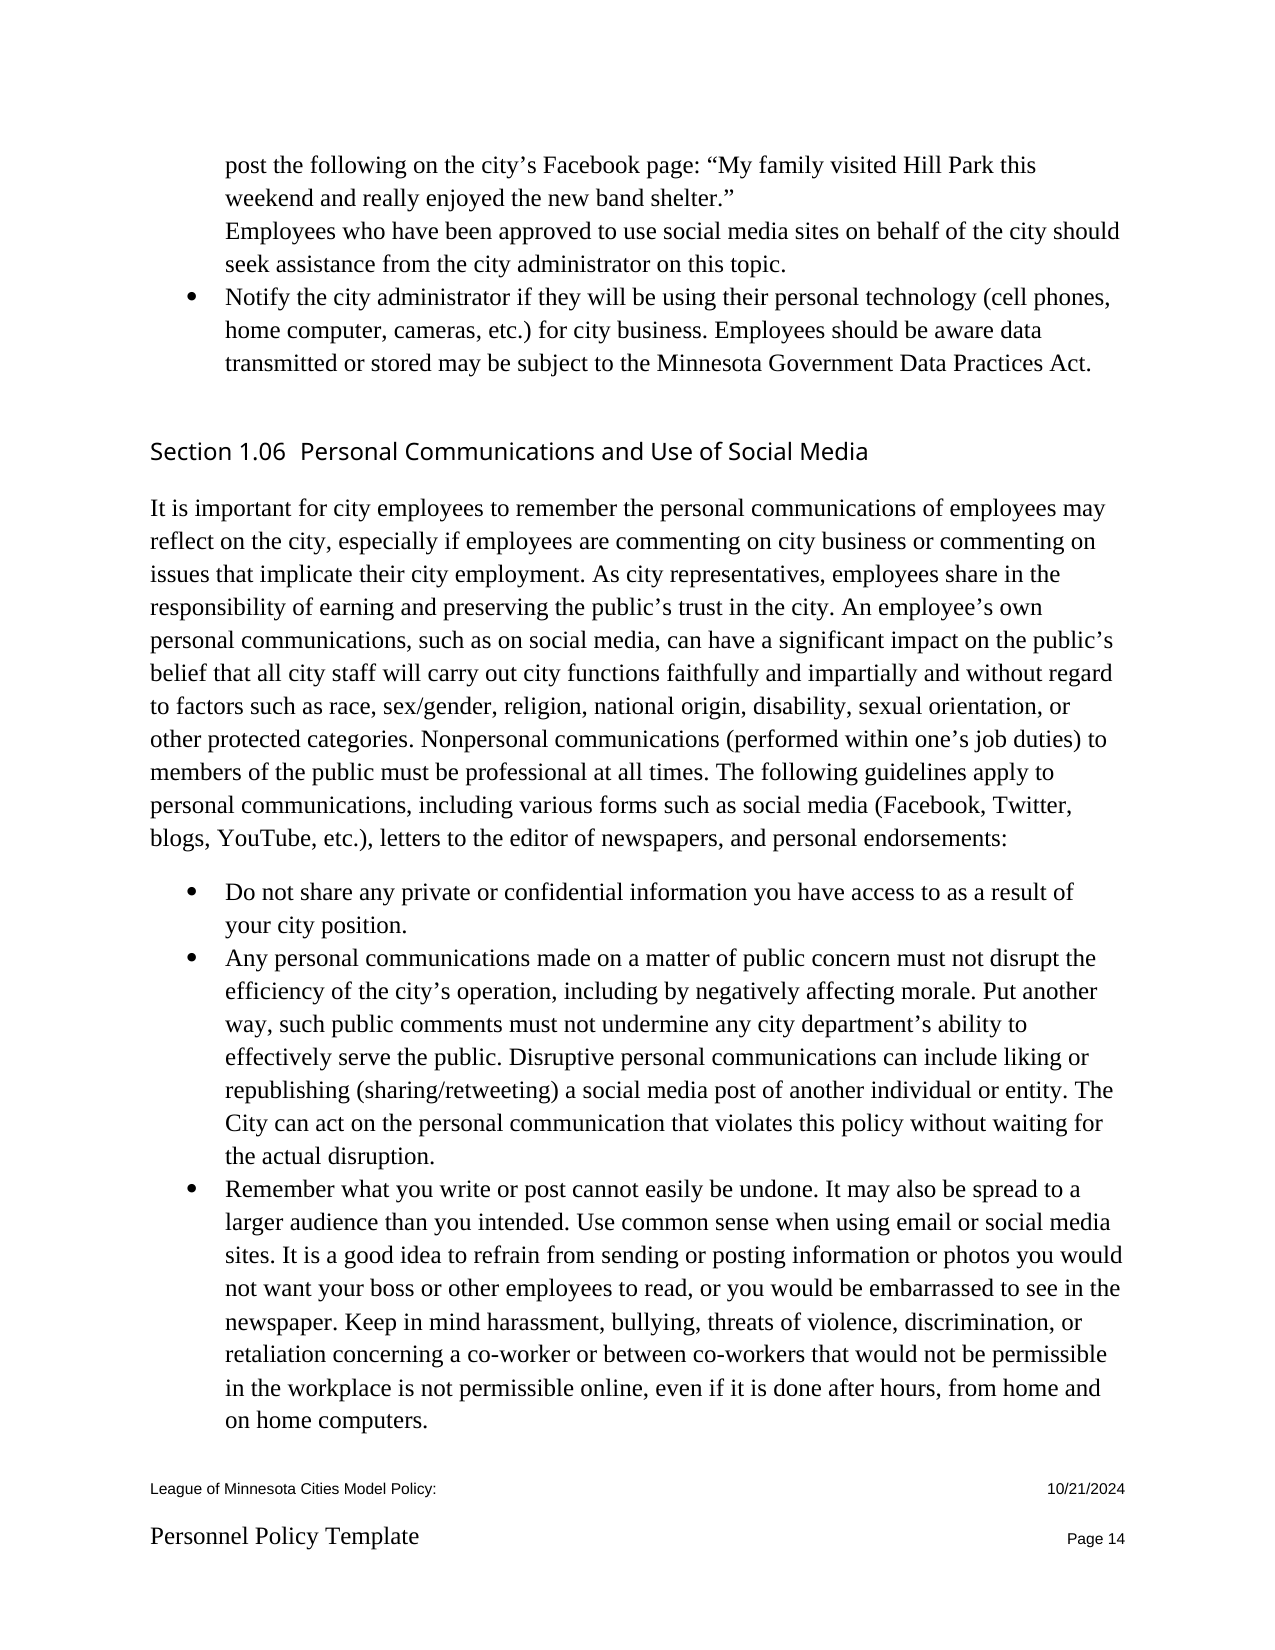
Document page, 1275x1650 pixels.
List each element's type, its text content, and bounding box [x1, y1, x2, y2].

subtitle Section 1.06 Personal Communications and Use of Social Media [150, 435, 1125, 468]
list Employees who have been approved to use social media sites on behalf of the city should seek assistance from the city administrator on this topic. [225, 216, 1125, 278]
list Any personal communications made on a matter of public concern must not disrupt the efficiency of the city’s operation, including by negatively affecting morale. Put another way, such public comments must not undermine any city department’s ability to effectively serve the public. Disruptive personal communications can include liking or republishing (sharing/retweeting) a social media post of another individual or entity. The City can act on the personal communication that violates this policy without waiting for the actual disruption. [187, 943, 1125, 1170]
list Do not share any private or confidential information you have access to as a result of your city position. [187, 877, 1125, 939]
text It is important for city employees to remember the personal communications of employees may reflect on the city, especially if employees are commenting on city business or commenting on issues that implicate their city employment. As city representatives, employees share in the responsibility of earning and preserving the public’s trust in the city. An employee’s own personal communications, such as on social media, can have a significant impact on the public’s belief that all city staff will carry out city functions faithfully and impartially and without regard to factors such as race, sex/gender, religion, national origin, disability, sexual orientation, or other protected categories. Nonpersonal communications (performed within one’s job duties) to members of the public must be professional at all times. The following guidelines apply to personal communications, including various forms such as social media (Facebook, Twitter, blogs, YouTube, etc.), letters to the editor of newspapers, and personal endorsements: [150, 493, 1125, 852]
list Notify the city administrator if they will be using their personal technology (cell phones, home computer, cameras, etc.) for city business. Employees should be aware data transmitted or stored may be subject to the Minnesota Government Data Practices Act. [187, 282, 1125, 377]
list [187, 150, 1125, 212]
list Remember what you write or post cannot easily be undone. It may also be spread to a larger audience than you intended. Use common sense when using email or social media sites. It is a good idea to refrain from sending or posting information or photos you would not want your boss or other employees to read, or you would be embarrassed to see in the newspaper. Keep in mind harassment, bullying, threats of violence, discrimination, or retaliation concerning a co-worker or between co-workers that would not be permissible in the workplace is not permissible online, even if it is done after hours, from home and on home computers. [187, 1174, 1125, 1434]
